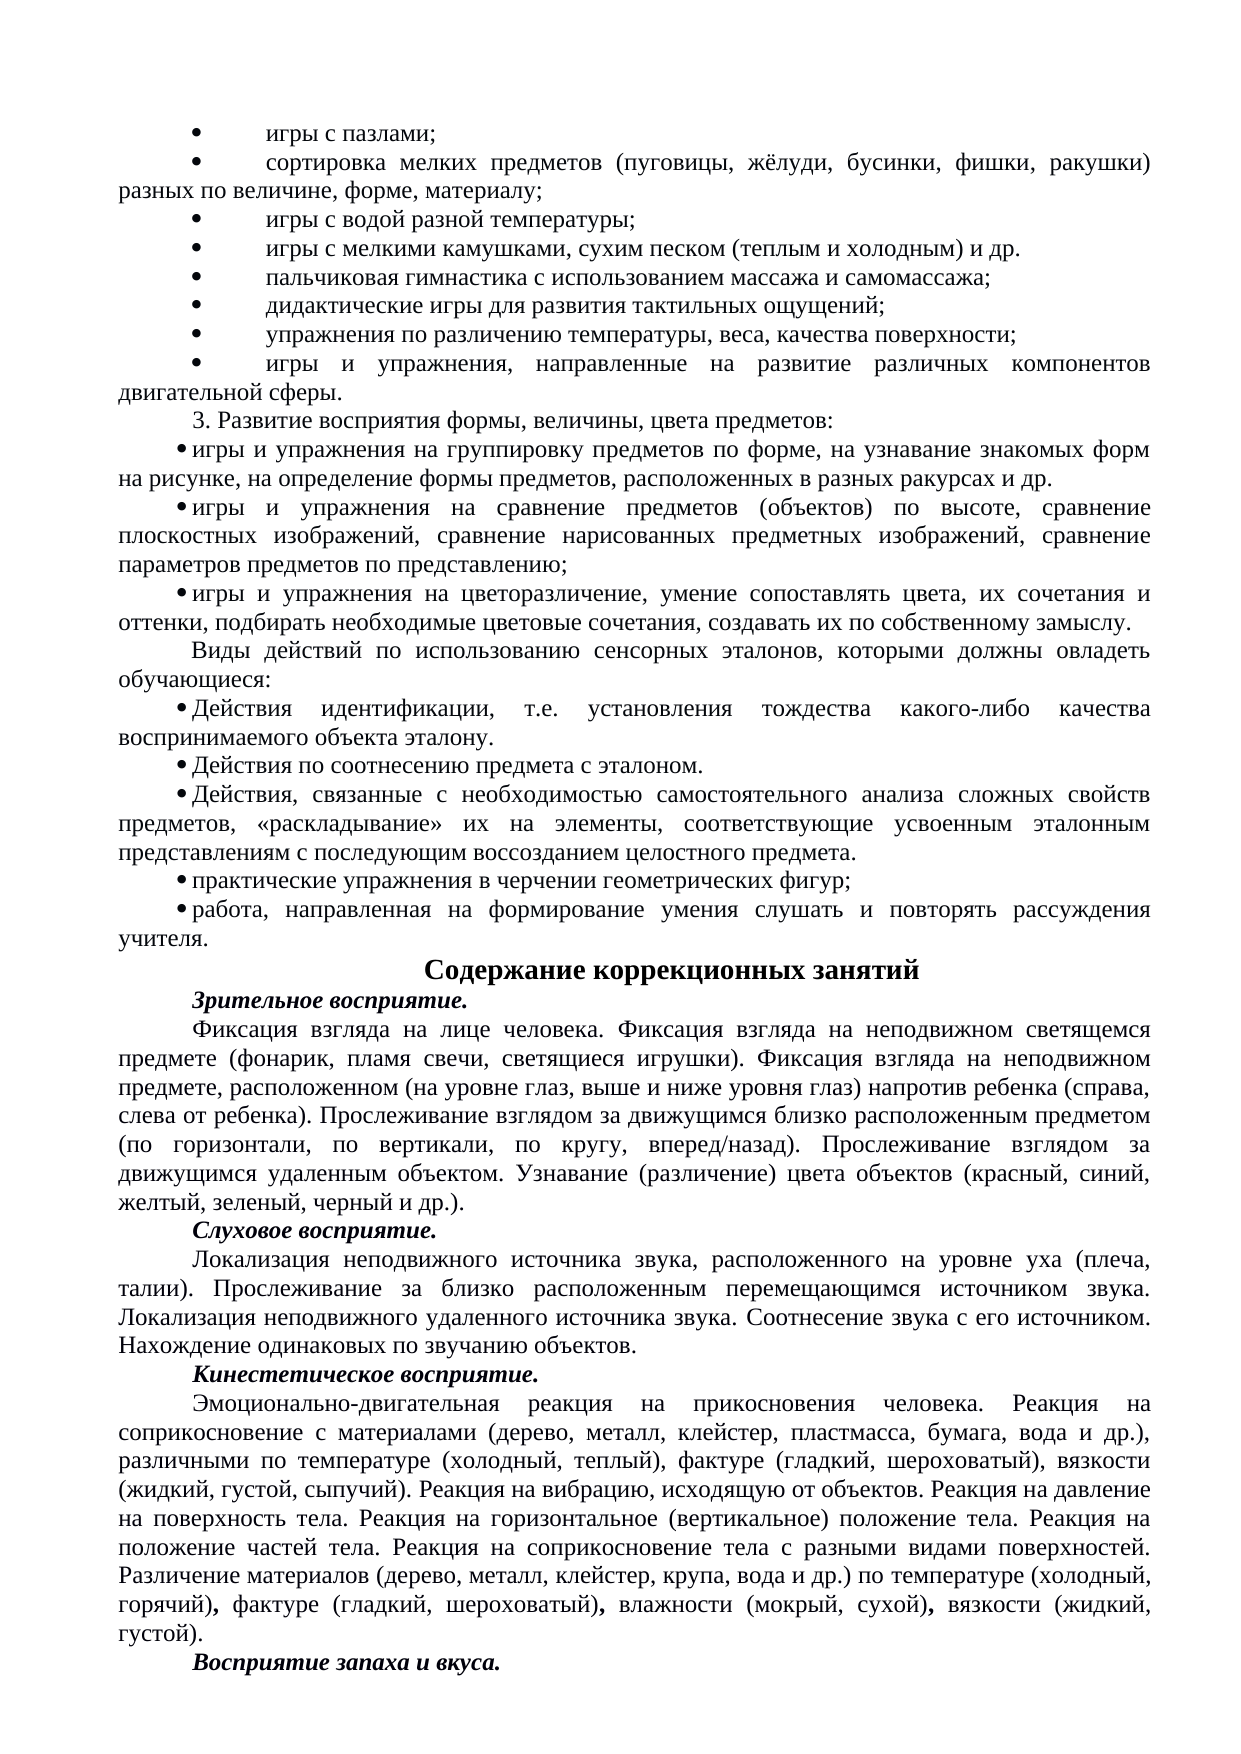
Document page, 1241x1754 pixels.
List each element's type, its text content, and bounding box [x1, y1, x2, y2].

list игры и упражнения на цветоразличение, умение сопоставлять цвета, их сочетания и оттенки, подбирать необходимые цветовые сочетания, создавать их по собственному замыслу. [118, 578, 1152, 636]
list игры и упражнения на группировку предметов по форме, на узнавание знакомых форм на рисунке, на определение формы предметов, расположенных в разных ракурсах и др. [118, 434, 1152, 492]
list Виды действий по использованию сенсорных эталонов, которыми должны овладеть обучающиеся: [118, 636, 1152, 693]
text Слуховое восприятие. [118, 1215, 1152, 1244]
list игры с водой разной температуры; [118, 204, 1152, 233]
list игры и упражнения, направленные на развитие различных компонентов двигательной сферы. [118, 348, 1152, 406]
list работа, направленная на формирование умения слушать и повторять рассуждения учителя. [118, 894, 1152, 952]
text Восприятие запаха и вкуса. [118, 1647, 1152, 1675]
list игры и упражнения на сравнение предметов (объектов) по высоте, сравнение плоскостных изображений, сравнение нарисованных предметных изображений, сравнение параметров предметов по представлению; [118, 492, 1152, 578]
list игры с мелкими камушками, сухим песком (теплым и холодным) и др. [118, 233, 1152, 262]
text Эмоционально-двигательная реакция на прикосновения человека. Реакция на соприкосновение с материалами (дерево, металл, клейстер, пластмасса, бумага, вода и др.), различными по температуре (холодный, теплый), фактуре (гладкий, шероховатый), вязкости (жидкий, густой, сыпучий). Реакция на вибрацию, исходящую от объектов. Реакция на давление на поверхность тела. Реакция на горизонтальное (вертикальное) положение тела. Реакция на положение частей тела. Реакция на соприкосновение тела с разными видами поверхностей. Различение материалов (дерево, металл, клейстер, крупа, вода и др.) по температуре (холодный, горячий), фактуре (гладкий, шероховатый), влажности (мокрый, сухой), вязкости (жидкий, густой). [118, 1388, 1152, 1647]
list пальчиковая гимнастика с использованием массажа и самомассажа; [118, 262, 1152, 291]
text Фиксация взгляда на лице человека. Фиксация взгляда на неподвижном светящемся предмете (фонарик, пламя свечи, светящиеся игрушки). Фиксация взгляда на неподвижном предмете, расположенном (на уровне глаз, выше и ниже уровня глаз) напротив ребенка (справа, слева от ребенка). Прослеживание взглядом за движущимся близко расположенным предметом (по горизонтали, по вертикали, по кругу, вперед/назад). Прослеживание взглядом за движущимся удаленным объектом. Узнавание (различение) цвета объектов (красный, синий, желтый, зеленый, черный и др.). [118, 1014, 1152, 1215]
list упражнения по различению температуры, веса, качества поверхности; [118, 319, 1152, 348]
list дидактические игры для развития тактильных ощущений; [118, 291, 1152, 319]
list Действия идентификации, т.е. установления тождества какого-либо качества воспринимаемого объекта эталону. [118, 693, 1152, 751]
text Зрительное восприятие. [118, 985, 1152, 1014]
text 3. Развитие восприятия формы, величины, цвета предметов: [118, 406, 1152, 434]
list Действия, связанные с необходимостью самостоятельного анализа сложных свойств предметов, «раскладывание» их на элементы, соответствующие усвоенным эталонным представлениям с последующим воссозданием целостного предмета. [118, 779, 1152, 866]
text Кинестетическое восприятие. [118, 1359, 1152, 1388]
list сортировка мелких предметов (пуговицы, жёлуди, бусинки, фишки, ракушки) разных по величине, форме, материалу; [118, 147, 1152, 204]
list Действия по соотнесению предмета с эталоном. [118, 751, 1152, 779]
list практические упражнения в черчении геометрических фигур; [118, 866, 1152, 894]
text Локализация неподвижного источника звука, расположенного на уровне уха (плеча, талии). Прослеживание за близко расположенным перемещающимся источником звука. Локализация неподвижного удаленного источника звука. Соотнесение звука с его источником. Нахождение одинаковых по звучанию объектов. [118, 1244, 1152, 1359]
list игры с пазлами; [118, 118, 1152, 147]
text Содержание коррекционных занятий [118, 952, 1152, 985]
